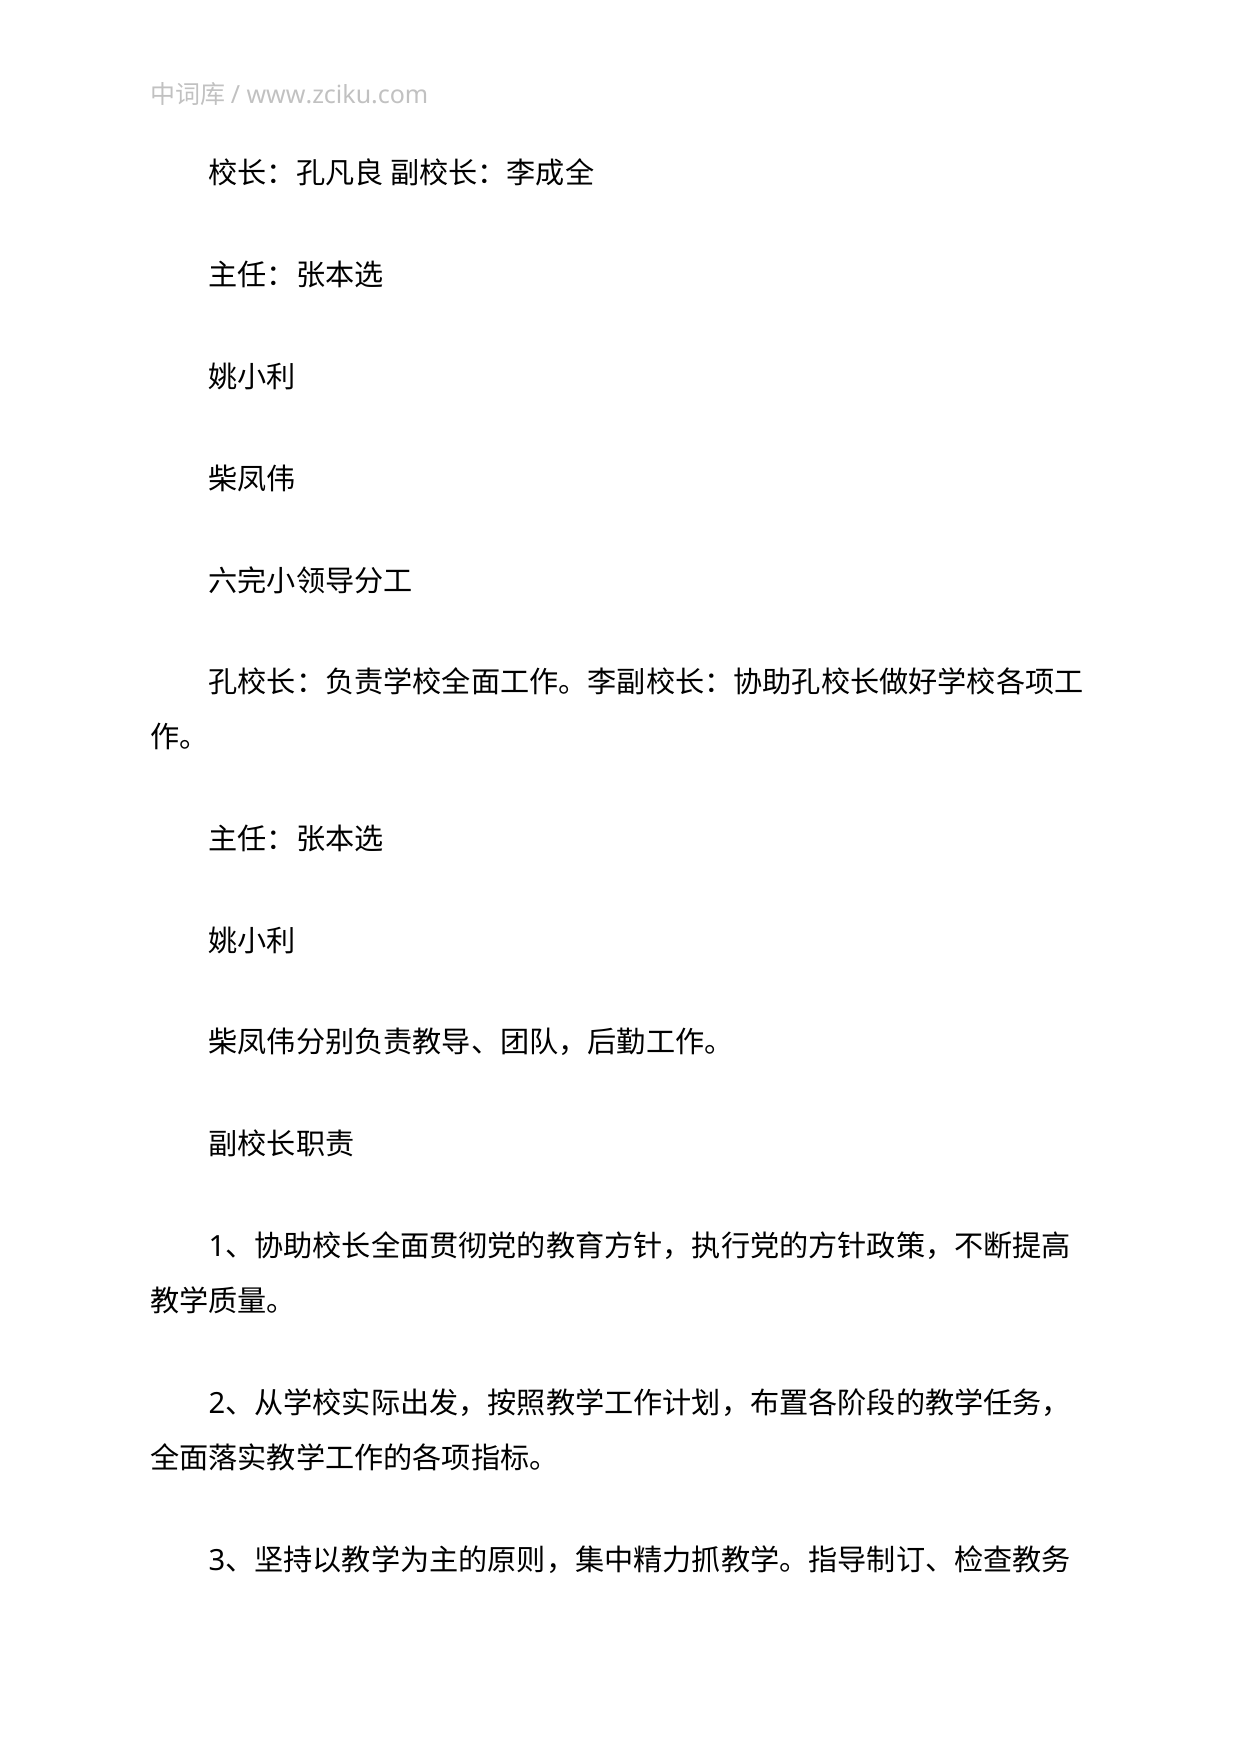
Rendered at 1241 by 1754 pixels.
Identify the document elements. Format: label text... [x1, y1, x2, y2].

text 主任：张本选 [150, 816, 1090, 858]
text 孔校长：负责学校全面工作。李副校长：协助孔校长做好学校各项工作。 [150, 659, 1090, 756]
text 2、从学校实际出发，按照教学工作计划，布置各阶段的教学任务，全面落实教学工作的各项指标。 [150, 1379, 1090, 1477]
text 六完小领导分工 [150, 557, 1090, 599]
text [150, 1536, 1090, 1578]
text 主任：张本选 [150, 252, 1090, 294]
text 柴凤伟分别负责教导、团队，后勤工作。 [150, 1019, 1090, 1061]
text 1、协助校长全面贯彻党的教育方针，执行党的方针政策，不断提高教学质量。 [150, 1223, 1090, 1320]
text 柴凤伟 [150, 455, 1090, 498]
text 姚小利 [150, 917, 1090, 959]
text 副校长职责 [150, 1121, 1090, 1163]
text 校长：孔凡良 副校长：李成全 [150, 150, 1090, 192]
text 姚小利 [150, 353, 1090, 396]
